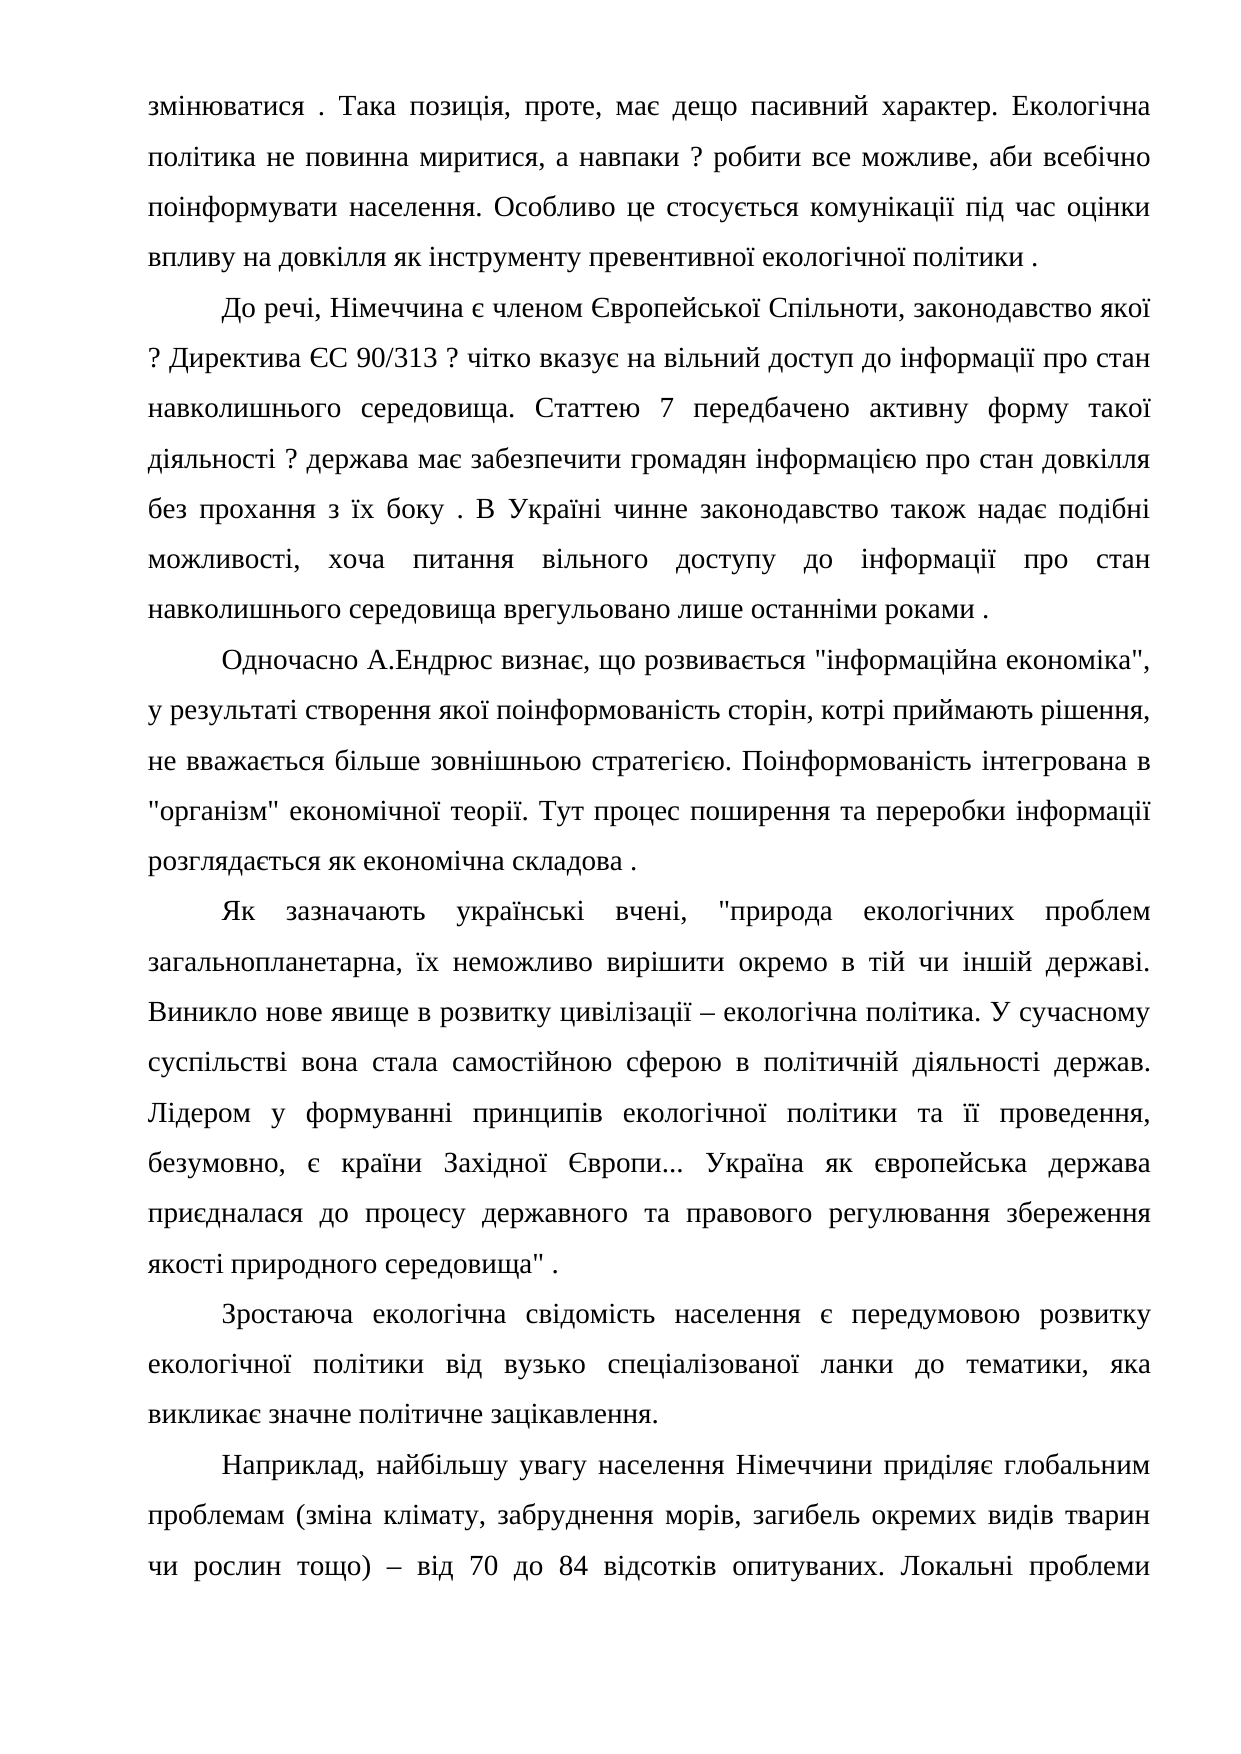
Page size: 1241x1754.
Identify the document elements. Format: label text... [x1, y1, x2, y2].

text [148, 1447, 1152, 1581]
text Зростаюча екологічна свідомість населення є передумовою розвитку екологічної політики від вузько спеціалізованої ланки до тематики, яка викликає значне політичне зацікавлення. [148, 1296, 1152, 1430]
text Як зазначають українські вчені, "природа екологічних проблем загальнопланетарна, їх неможливо вирішити окремо в тій чи іншій державі. Виникло нове явище в розвитку цивілізації – екологічна політика. У сучасному суспільстві вона стала самостійною сферою в політичній діяльності держав. Лідером у формуванні принципів екологічної політики та її проведення, безумовно, є країни Західної Європи... Україна як європейська держава приєдналася до процесу державного та правового регулювання збереження якості природного середовища" . [148, 893, 1152, 1279]
text До речі, Німеччина є членом Європейської Спільноти, законодавство якої ? Директива ЄС 90/313 ? чітко вказує на вільний доступ до інформації про стан навколишнього середовища. Статтею 7 передбачено активну форму такої діяльності ? держава має забезпечити громадян інформацією про стан довкілля без прохання з їх боку . В Україні чинне законодавство також надає подібні можливості, хоча питання вільного доступу до інформації про стан навколишнього середовища врегульовано лише останніми роками . [148, 290, 1152, 625]
text Одночасно А.Ендрюс визнає, що розвивається "інформаційна економіка", у результаті створення якої поінформованість сторін, котрі приймають рішення, не вважається більше зовнішньою стратегією. Поінформованість інтегрована в "організм" економічної теорії. Тут процес поширення та переробки інформації розглядається як економічна складова . [148, 642, 1152, 877]
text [148, 88, 1152, 273]
